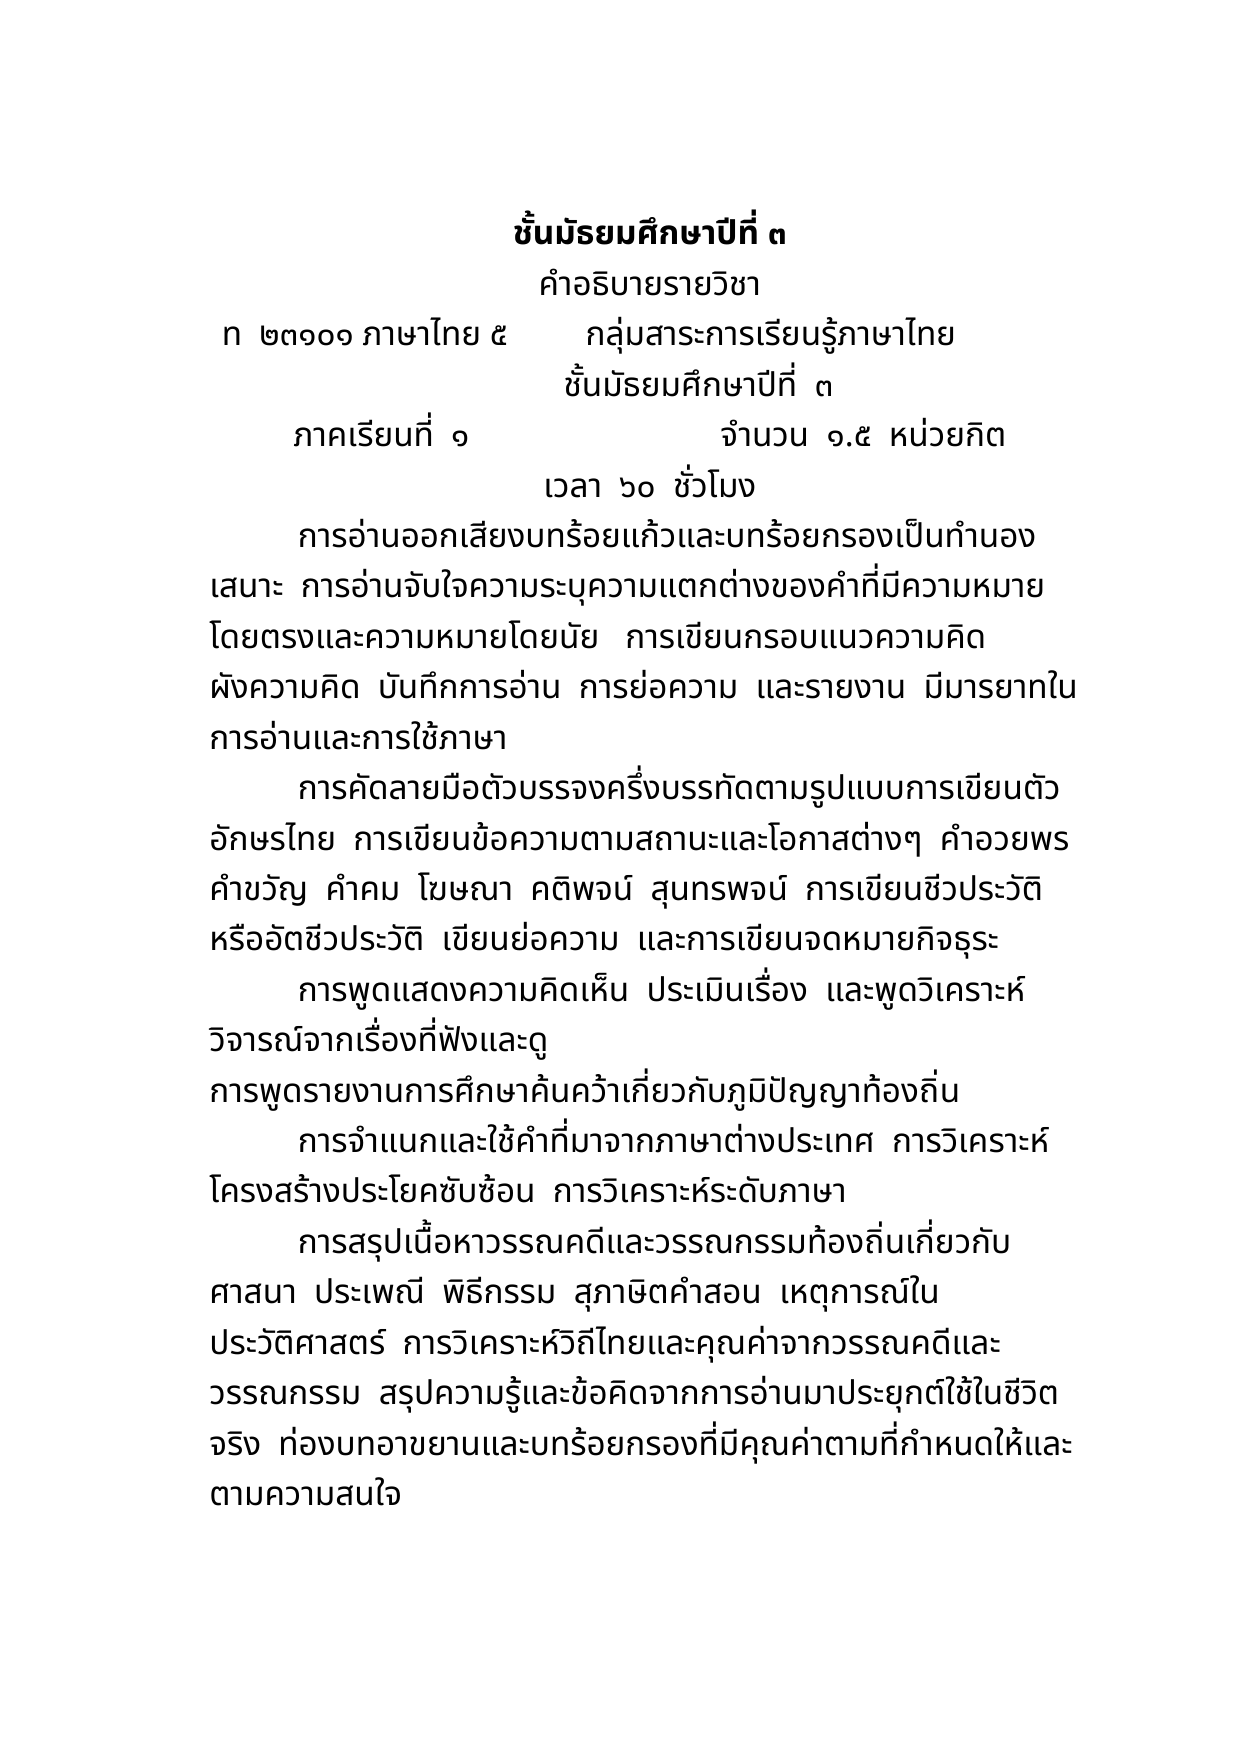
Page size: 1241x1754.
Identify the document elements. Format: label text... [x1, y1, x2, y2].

text ท ๒๓๑๐๑ ภาษาไทย ๕ กลุ่มสาระการเรียนรู้ภาษาไทย ชั้นมัธยมศึกษาปีที่ ๓ [209, 310, 1090, 411]
text คำอธิบายรายวิชา [209, 259, 1090, 310]
text การจำแนกและใช้คำที่มาจากภาษาต่างประเทศ การวิเคราะห์โครงสร้างประโยคซับซ้อน การวิเคราะห์ระดับภาษา [209, 1117, 1090, 1218]
text การคัดลายมือตัวบรรจงครึ่งบรรทัดตามรูปแบบการเขียนตัวอักษรไทย การเขียนข้อความตามสถานะและโอกาสต่างๆ คำอวยพร คำขวัญ คำคม โฆษณา คติพจน์ สุนทรพจน์ การเขียนชีวประวัติหรืออัตชีวประวัติ เขียนย่อความ และการเขียนจดหมายกิจธุระ [209, 764, 1090, 966]
text การพูดแสดงความคิดเห็น ประเมินเรื่อง และพูดวิเคราะห์วิจารณ์จากเรื่องที่ฟังและดู [209, 966, 1090, 1067]
text การอ่านออกเสียงบทร้อยแก้วและบทร้อยกรองเป็นทำนองเสนาะ การอ่านจับใจความระบุความแตกต่างของคำที่มีความหมายโดยตรงและความหมายโดยนัย การเขียนกรอบแนวความคิด [209, 512, 1090, 663]
text ผังความคิด บันทึกการอ่าน การย่อความ และรายงาน มีมารยาทในการอ่านและการใช้ภาษา [209, 663, 1090, 764]
text ภาคเรียนที่ ๑ จำนวน ๑.๕ หน่วยกิต เวลา ๖๐ ชั่วโมง [209, 411, 1090, 512]
text การสรุปเนื้อหาวรรณคดีและวรรณกรรมท้องถิ่นเกี่ยวกับศาสนา ประเพณี พิธีกรรม สุภาษิตคำสอน เหตุการณ์ในประวัติศาสตร์ การวิเคราะห์วิถีไทยและคุณค่าจากวรรณคดีและวรรณกรรม สรุปความรู้และข้อคิดจากการอ่านมาประยุกต์ใช้ในชีวิตจริง ท่องบทอาขยานและบทร้อยกรองที่มีคุณค่าตามที่กำหนดให้และตามความสนใจ [209, 1218, 1090, 1520]
text การพูดรายงานการศึกษาค้นคว้าเกี่ยวกับภูมิปัญญาท้องถิ่น [209, 1067, 1090, 1117]
subtitle ชั้นมัธยมศึกษาปีที่ ๓ [209, 209, 1090, 259]
